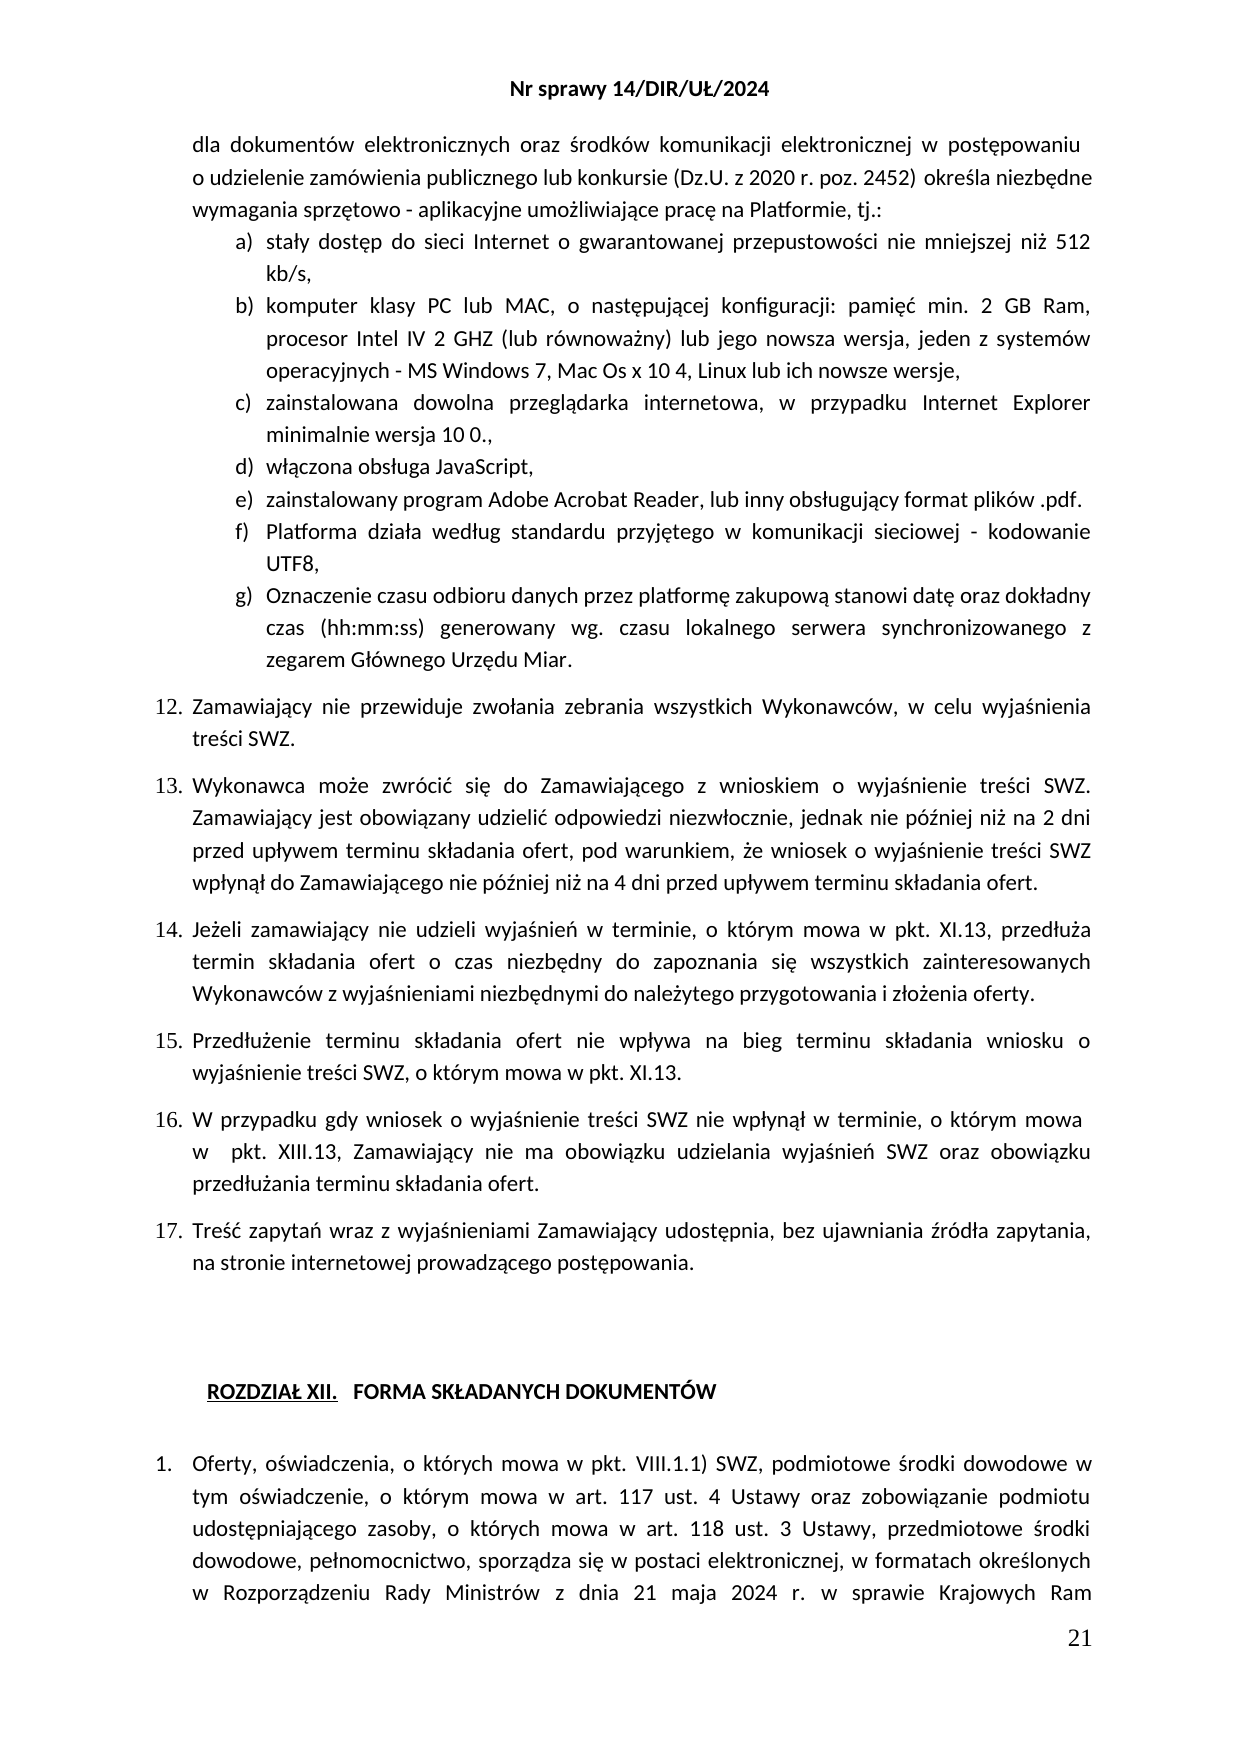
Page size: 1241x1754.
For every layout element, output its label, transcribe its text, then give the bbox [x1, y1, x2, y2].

list Zamawiający nie przewiduje zwołania zebrania wszystkich Wykonawców, w celu wyjaśnienia treści SWZ. [154, 692, 1092, 753]
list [155, 1449, 1092, 1606]
list Treść zapytań wraz z wyjaśnieniami Zamawiający udostępnia, bez ujawniania źródła zapytania, na stronie internetowej prowadzącego postępowania. [154, 1216, 1092, 1276]
list W przypadku gdy wniosek o wyjaśnienie treści SWZ nie wpłynął w terminie, o którym mowa w pkt. XIII.13, Zamawiający nie ma obowiązku udzielania wyjaśnień SWZ oraz obowiązku przedłużania terminu składania ofert. [154, 1105, 1092, 1197]
text ROZDZIAŁ XII. FORMA SKŁADANYCH DOKUMENTÓW [207, 1377, 1092, 1405]
list zainstalowany program Adobe Acrobat Reader, lub inny obsługujący format plików .pdf. [235, 485, 1092, 513]
list Jeżeli zamawiający nie udzieli wyjaśnień w terminie, o którym mowa w pkt. XI.13, przedłuża termin składania ofert o czas niezbędny do zapoznania się wszystkich zainteresowanych Wykonawców z wyjaśnieniami niezbędnymi do należytego przygotowania i złożenia oferty. [154, 915, 1092, 1007]
list stały dostęp do sieci Internet o gwarantowanej przepustowości nie mniejszej niż 512 kb/s, [235, 227, 1092, 287]
list komputer klasy PC lub MAC, o następującej konfiguracji: pamięć min. 2 GB Ram, procesor Intel IV 2 GHZ (lub równoważny) lub jego nowsza wersja, jeden z systemów operacyjnych - MS Windows 7, Mac Os x 10 4, Linux lub ich nowsze wersje, [235, 292, 1092, 384]
list włączona obsługa JavaScript, [235, 452, 1092, 481]
list Oznaczenie czasu odbioru danych przez platformę zakupową stanowi datę oraz dokładny czas (hh:mm:ss) generowany wg. czasu lokalnego serwera synchronizowanego z zegarem Głównego Urzędu Miar. [235, 581, 1092, 674]
list Przedłużenie terminu składania ofert nie wpływa na bieg terminu składania wniosku o wyjaśnienie treści SWZ, o którym mowa w pkt. XI.13. [154, 1026, 1092, 1086]
list zainstalowana dowolna przeglądarka internetowa, w przypadku Internet Explorer minimalnie wersja 10 0., [235, 388, 1092, 448]
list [154, 131, 1092, 223]
list Wykonawca może zwrócić się do Zamawiającego z wnioskiem o wyjaśnienie treści SWZ. Zamawiający jest obowiązany udzielić odpowiedzi niezwłocznie, jednak nie później niż na 2 dni przed upływem terminu składania ofert, pod warunkiem, że wniosek o wyjaśnienie treści SWZ wpłynął do Zamawiającego nie później niż na 4 dni przed upływem terminu składania ofert. [154, 771, 1092, 896]
list Platforma działa według standardu przyjętego w komunikacji sieciowej - kodowanie UTF8, [235, 517, 1092, 577]
